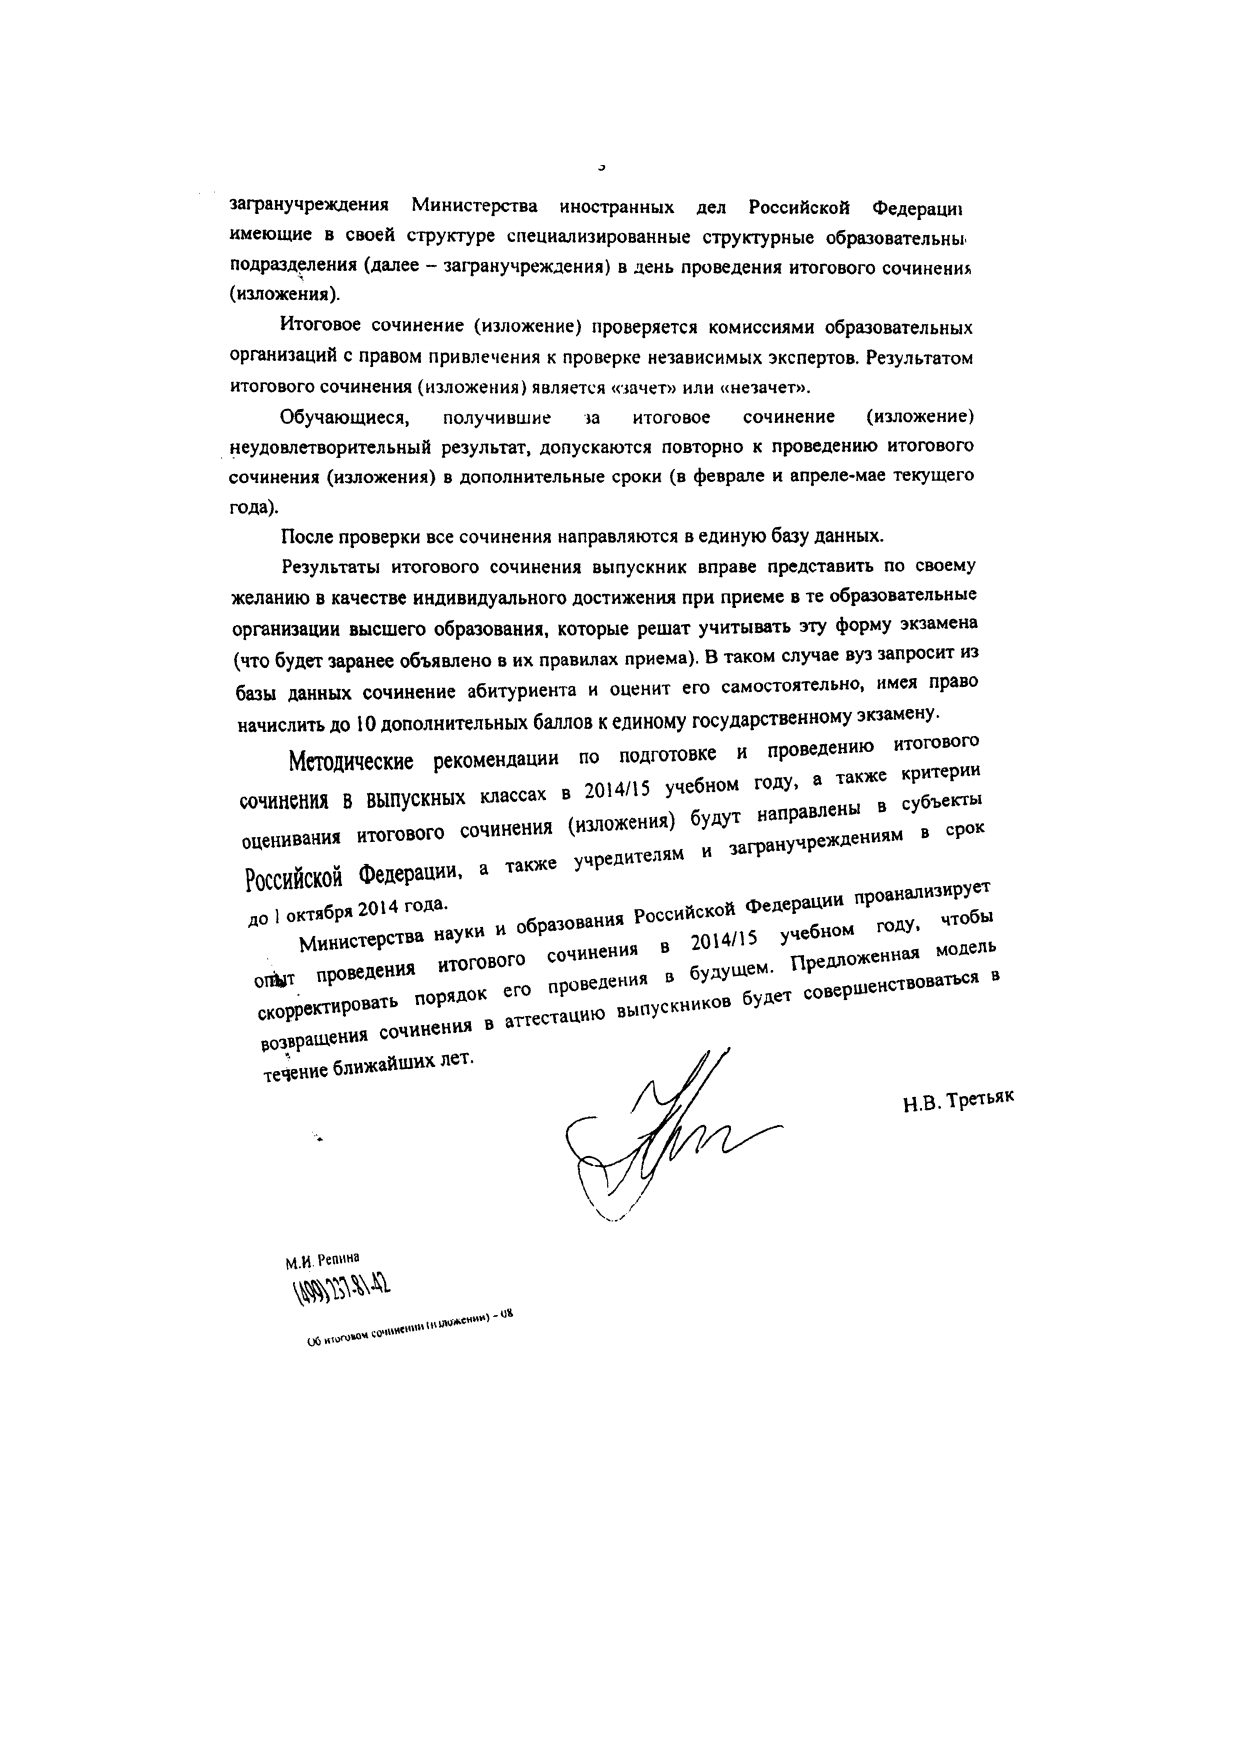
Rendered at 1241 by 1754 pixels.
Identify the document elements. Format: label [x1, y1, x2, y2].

picture [177, 165, 1152, 1407]
